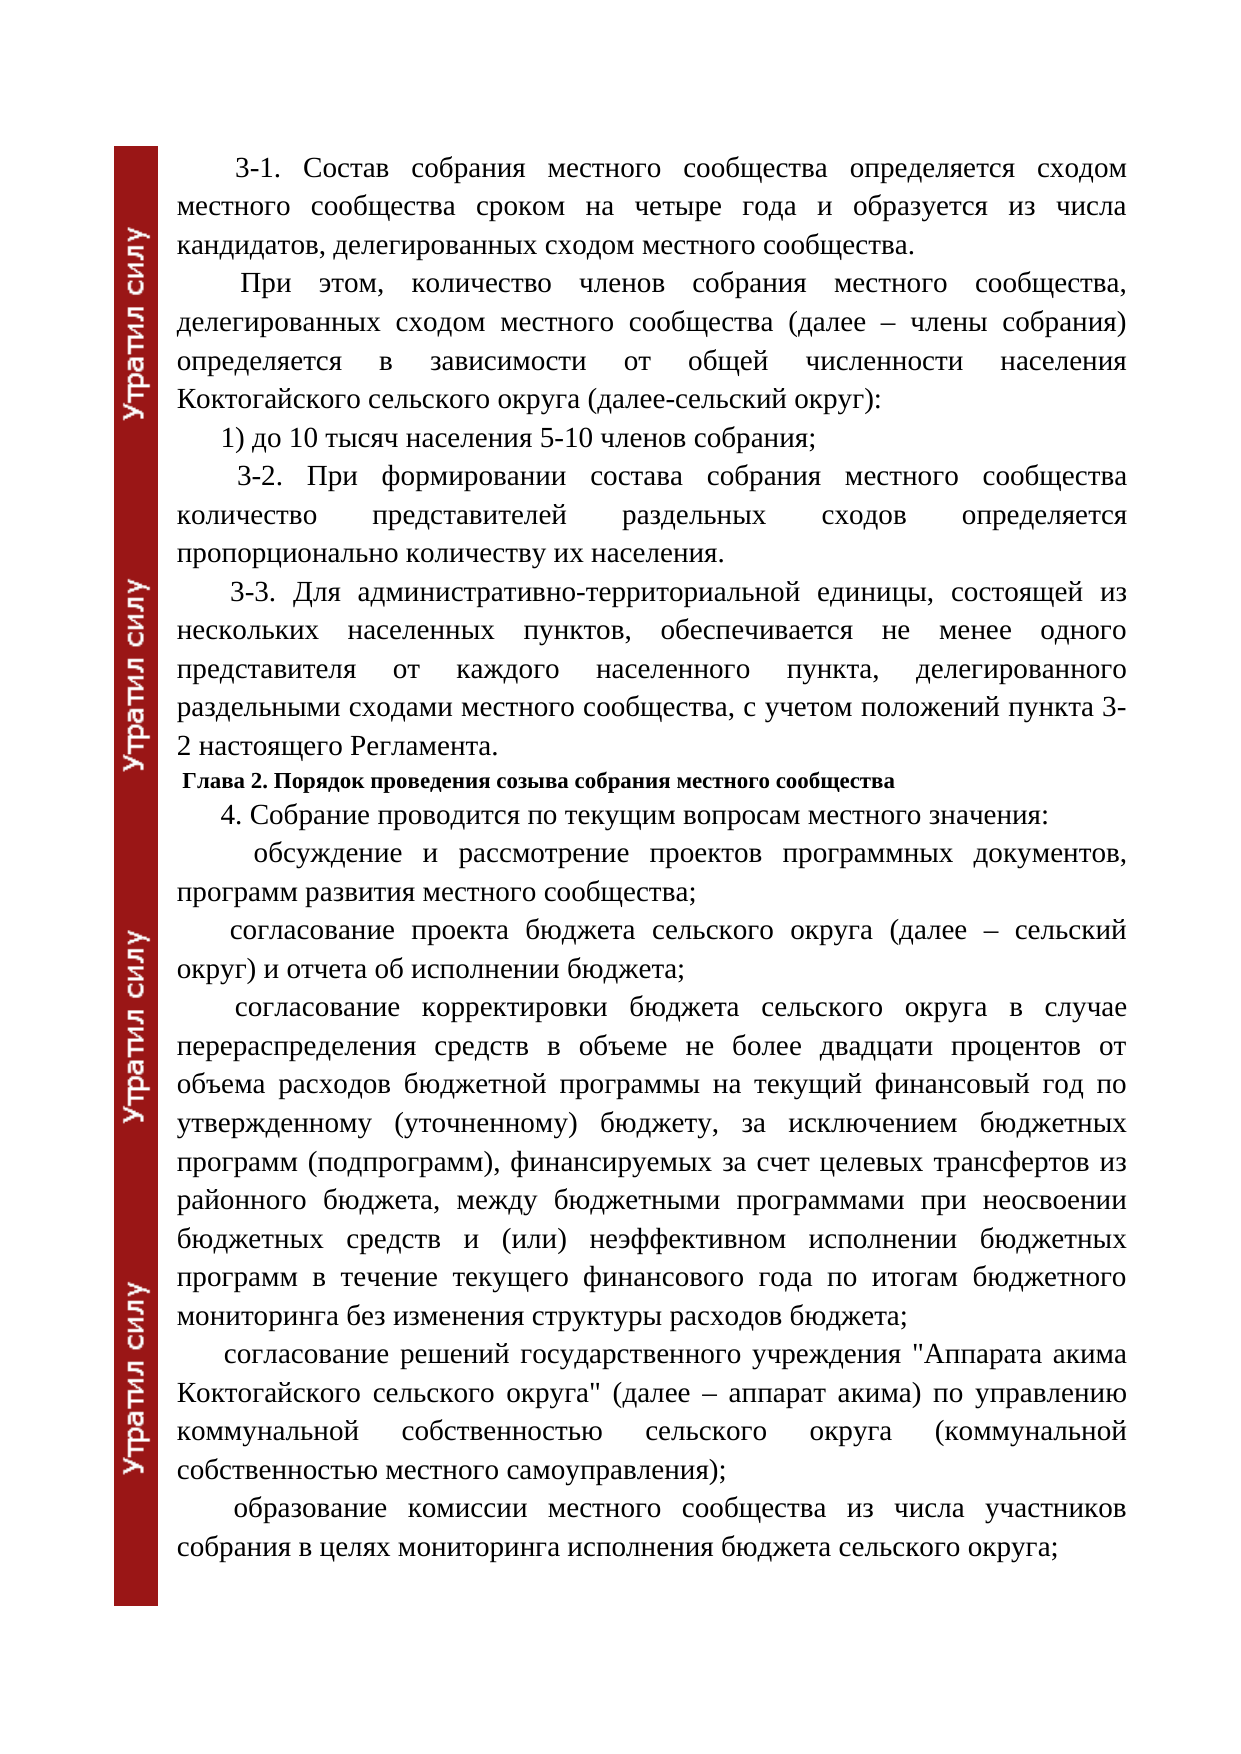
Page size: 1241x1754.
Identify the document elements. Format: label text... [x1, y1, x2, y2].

text образование комиссии местного сообщества из числа участников собрания в целях мониторинга исполнения бюджета сельского округа; [112, 1491, 1128, 1563]
picture [114, 1563, 158, 1606]
picture [114, 261, 158, 266]
text 1) до 10 тысяч населения 5-10 членов собрания; [112, 420, 1128, 453]
picture [114, 793, 158, 797]
text 3-2. При формировании состава собрания местного сообщества количество представителей раздельных сходов определяется пропорционально количеству их населения. [112, 458, 1128, 569]
picture [114, 453, 158, 458]
text согласование корректировки бюджета сельского округа в случае перераспределения средств в объеме не более двадцати процентов от объема расходов бюджетной программы на текущий финансовый год по утвержденному (уточненному) бюджету, за исключением бюджетных программ (подпрограмм), финансируемых за счет целевых трансфертов из районного бюджета, между бюджетными программами при неосвоении бюджетных средств и (или) неэффективном исполнении бюджетных программ в течение текущего финансового года по итогам бюджетного мониторинга без изменения структуры расходов бюджета; [112, 989, 1128, 1331]
picture [114, 415, 158, 420]
text 4. Собрание проводится по текущим вопросам местного значения: [112, 797, 1128, 830]
picture [114, 984, 158, 989]
text согласование решений государственного учреждения "Аппарата акима Коктогайского сельского округа" (далее – аппарат акима) по управлению коммунальной собственностью сельского округа (коммунальной собственностью местного самоуправления); [112, 1336, 1128, 1486]
text При этом, количество членов собрания местного сообщества, делегированных сходом местного сообщества (далее – члены собрания) определяется в зависимости от общей численности населения Коктогайского сельского округа (далее-сельский округ): [112, 266, 1128, 415]
text 3-1. Состав собрания местного сообщества определяется сходом местного сообщества сроком на четыре года и образуется из числа кандидатов, делегированных сходом местного сообщества. [112, 150, 1128, 261]
text согласование проекта бюджета сельского округа (далее – сельский округ) и отчета об исполнении бюджета; [112, 912, 1128, 984]
text 3-3. Для административно-территориальной единицы, состоящей из нескольких населенных пунктов, обеспечивается не менее одного представителя от каждого населенного пункта, делегированного раздельными сходами местного сообщества, с учетом положений пункта 3-2 настоящего Регламента. [112, 574, 1128, 762]
text Глава 2. Порядок проведения созыва собрания местного сообщества [112, 767, 1128, 793]
picture [114, 907, 158, 912]
picture [114, 1486, 158, 1491]
text обсуждение и рассмотрение проектов программных документов, программ развития местного сообщества; [112, 835, 1128, 907]
picture [114, 1331, 158, 1336]
picture [114, 762, 158, 767]
picture [114, 146, 158, 150]
picture [114, 569, 158, 574]
picture [114, 830, 158, 835]
